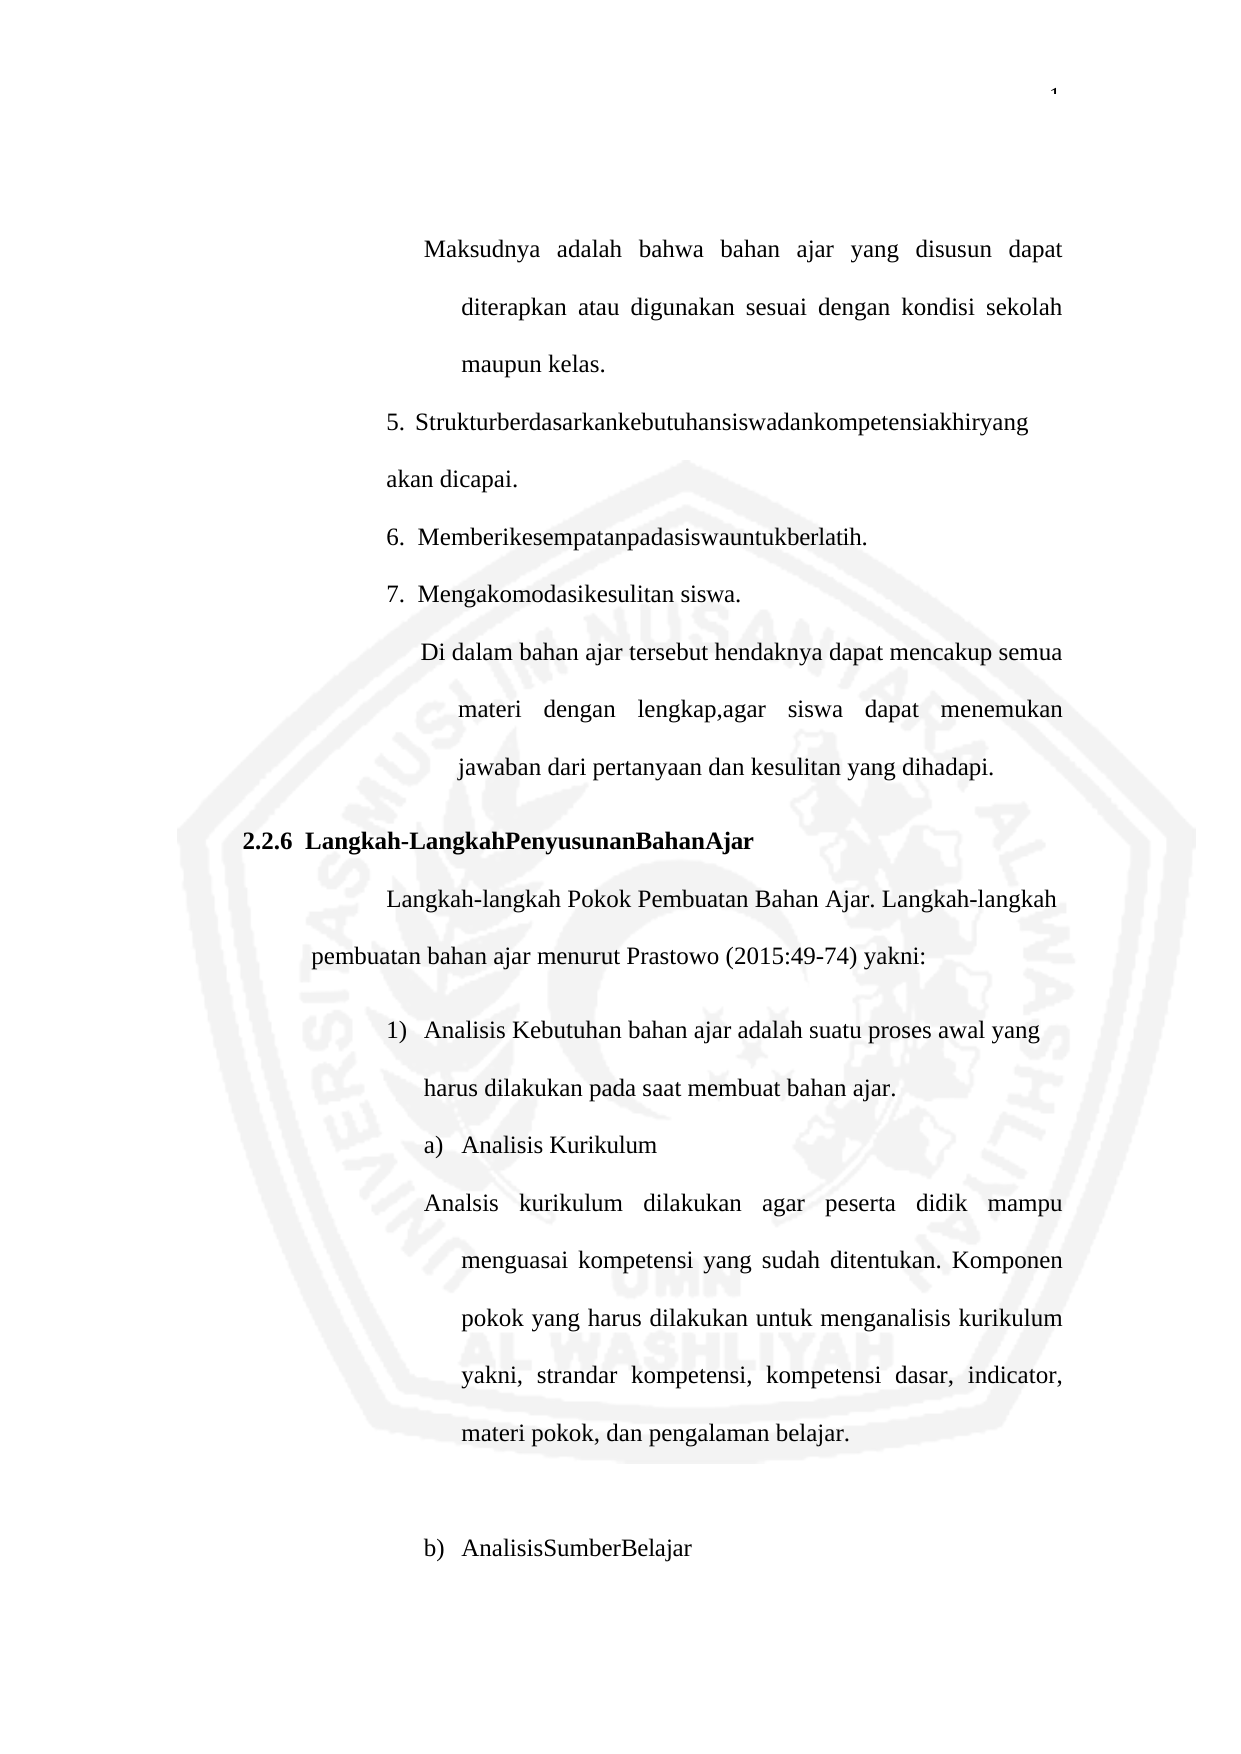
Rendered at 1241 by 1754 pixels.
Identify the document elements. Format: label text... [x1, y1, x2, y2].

list Analisis Kurikulum [424, 1130, 1196, 1159]
text Di dalam bahan ajar tersebut hendaknya dapat mencakup semua materi dengan lengkap,agar siswa dapat menemukan jawaban dari pertanyaan dan kesulitan yang dihadapi. [420, 637, 1063, 781]
list AnalisisSumberBelajar [424, 1533, 1196, 1561]
list Strukturberdasarkankebutuhansiswadankompetensiakhiryang akan dicapai. [386, 407, 1063, 493]
subtitle Langkah-LangkahPenyusunanBahanAjar [242, 826, 1196, 855]
list Memberikesempatanpadasiswauntukberlatih. [386, 522, 1196, 551]
text Maksudnya adalah bahwa bahan ajar yang disusun dapat diterapkan atau digunakan sesuai dengan kondisi sekolah maupun kelas. [424, 234, 1063, 378]
list Analisis Kebutuhan bahan ajar adalah suatu proses awal yang harus dilakukan pada saat membuat bahan ajar. [386, 1015, 1063, 1102]
list Mengakomodasikesulitan siswa. [386, 579, 1196, 608]
text Langkah-langkah Pokok Pembuatan Bahan Ajar. Langkah-langkah pembuatan bahan ajar menurut Prastowo (2015:49-74) yakni: [311, 884, 1164, 970]
text Analsis kurikulum dilakukan agar peserta didik mampu menguasai kompetensi yang sudah ditentukan. Komponen pokok yang harus dilakukan untuk menganalisis kurikulum yakni, strandar kompetensi, kompetensi dasar, indicator, materi pokok, dan pengalaman belajar. [424, 1188, 1063, 1447]
